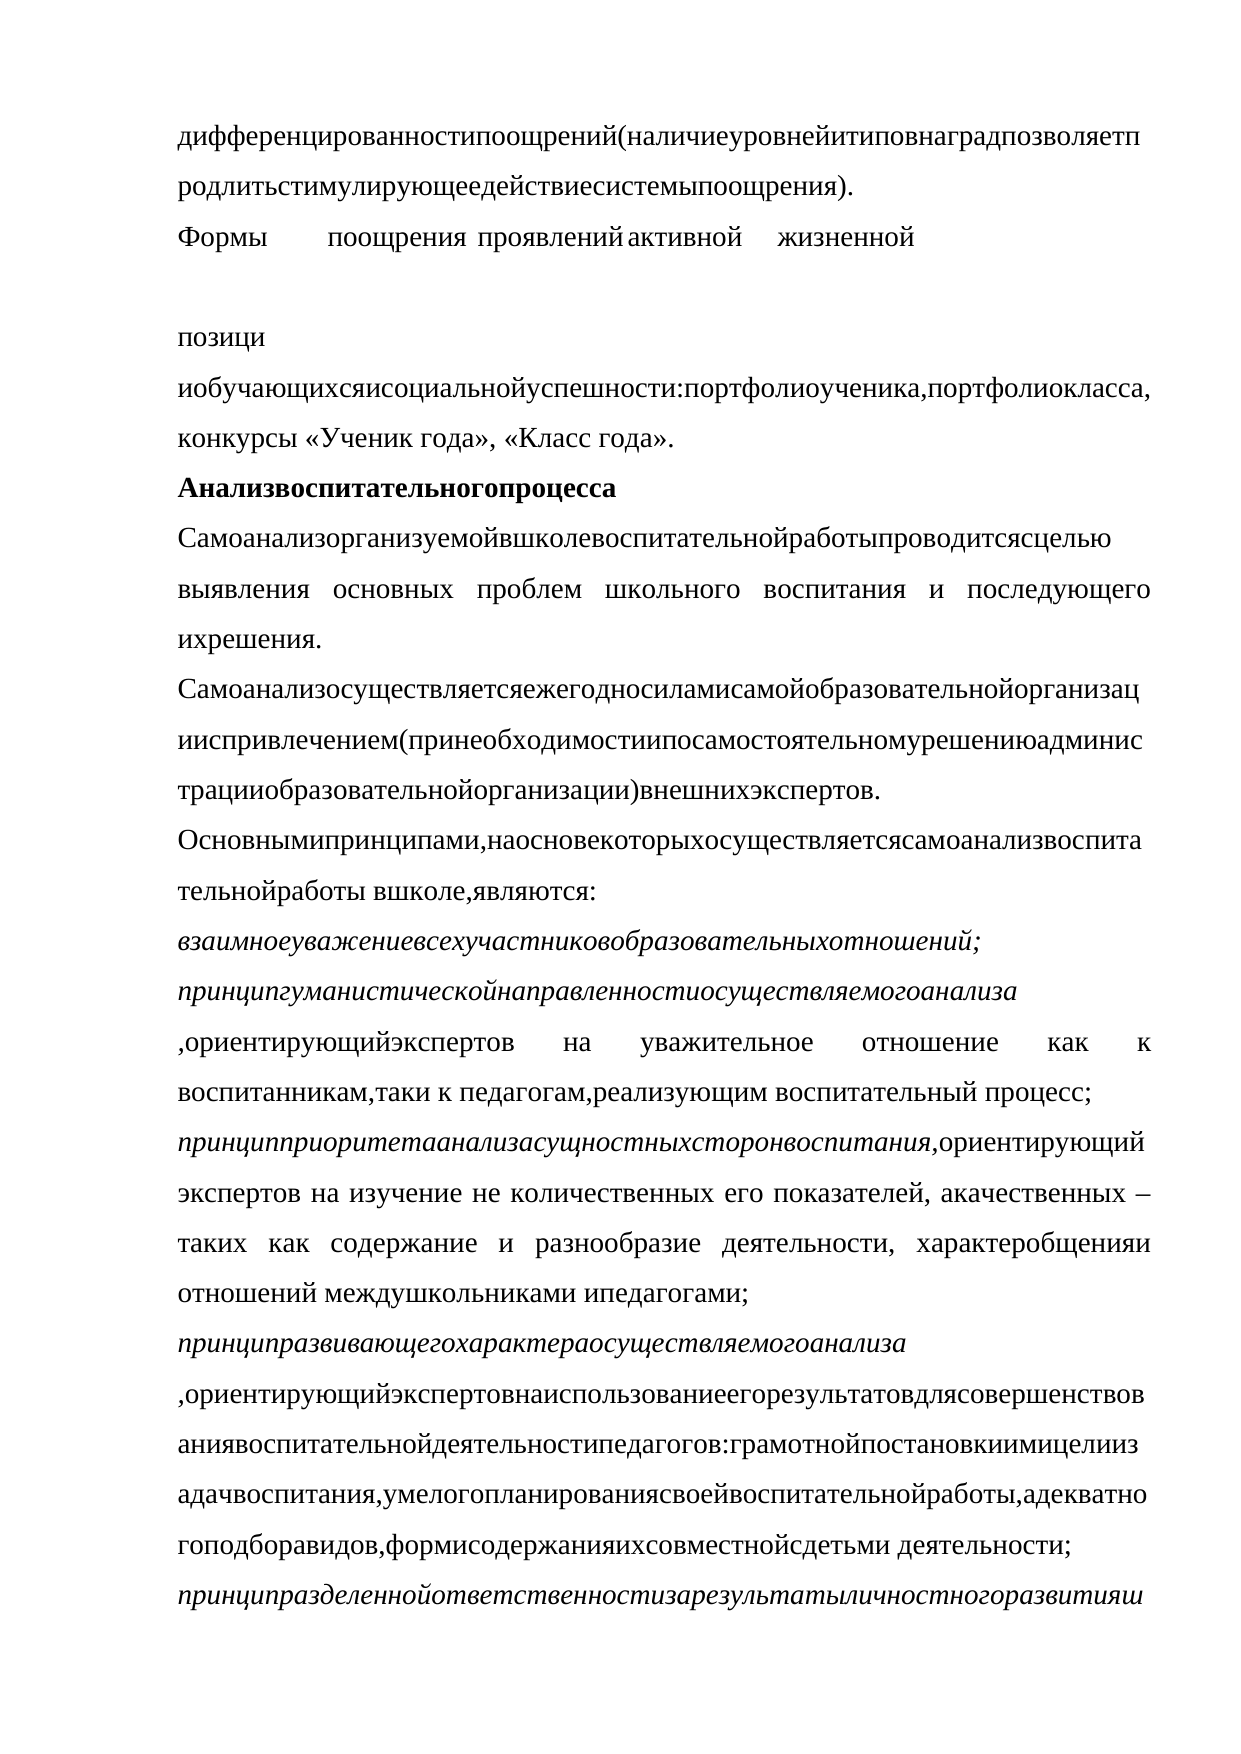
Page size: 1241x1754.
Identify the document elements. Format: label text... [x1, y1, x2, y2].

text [177, 1577, 1152, 1611]
text принципгуманистическойнаправленностиосуществляемогоанализа,ориентирующийэкспертов на уважительное отношение как к воспитанникам,таки к педагогам,реализующим воспитательный процесс; [177, 973, 1152, 1108]
text принципприоритетаанализасущностныхсторонвоспитания,ориентирующий экспертов на изучение не количественных его показателей, акачественных – таких как содержание и разнообразие деятельности, характеробщенияи отношений междушкольниками ипедагогами; [177, 1124, 1152, 1309]
text взаимноеуважениевсехучастниковобразовательныхотношений; [177, 923, 1152, 957]
text Формы поощрения проявлений активной жизненной позицииобучающихсяисоциальнойуспешности:портфолиоученика,портфолиокласса,конкурсы «Ученик года», «Класс года». [177, 219, 1152, 453]
text Основнымипринципами,наосновекоторыхосуществляетсясамоанализвоспитательнойработы вшколе,являются: [177, 822, 1152, 906]
text Анализвоспитательногопроцесса [177, 470, 1152, 504]
text принципразвивающегохарактераосуществляемогоанализа,ориентирующийэкспертовнаиспользованиеегорезультатовдлясовершенствованиявоспитательнойдеятельностипедагогов:грамотнойпостановкиимицелиизадачвоспитания,умелогопланированиясвоейвоспитательнойработы,адекватногоподборавидов,формисодержанияихсовместнойсдетьми деятельности; [177, 1326, 1152, 1560]
text Самоанализорганизуемойвшколевоспитательнойработыпроводитсясцелью выявления основных проблем школьного воспитания и последующего ихрешения. [177, 521, 1152, 655]
text Самоанализосуществляетсяежегодносиламисамойобразовательнойорганизацииспривлечением(принеобходимостиипосамостоятельномурешениюадминистрацииобразовательнойорганизации)внешнихэкспертов. [177, 672, 1152, 806]
text дифференцированностипоощрений(наличиеуровнейитиповнаградпозволяетпродлитьстимулирующеедействиесистемыпоощрения). [177, 118, 1152, 202]
